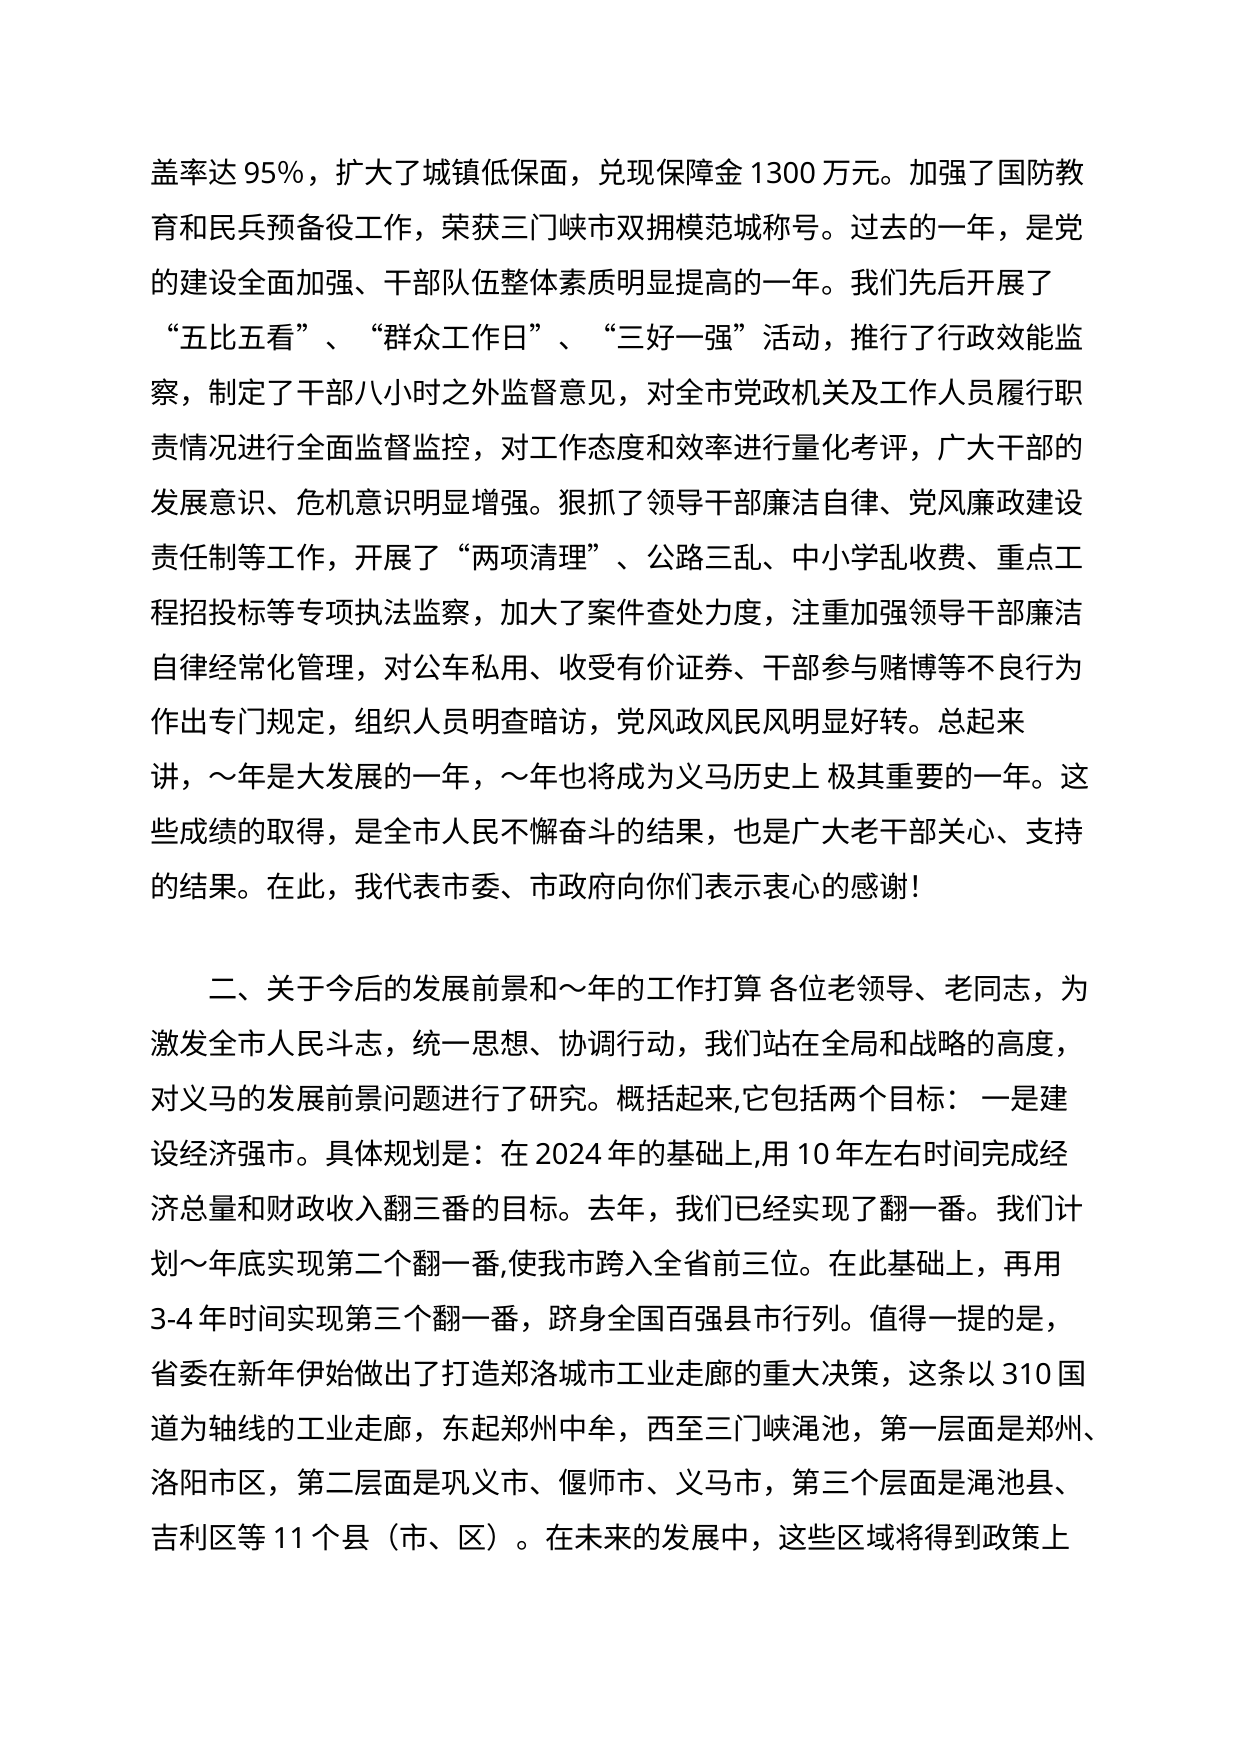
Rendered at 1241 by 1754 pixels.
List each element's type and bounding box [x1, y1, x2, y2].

text [150, 966, 1090, 1557]
text [150, 150, 1090, 906]
